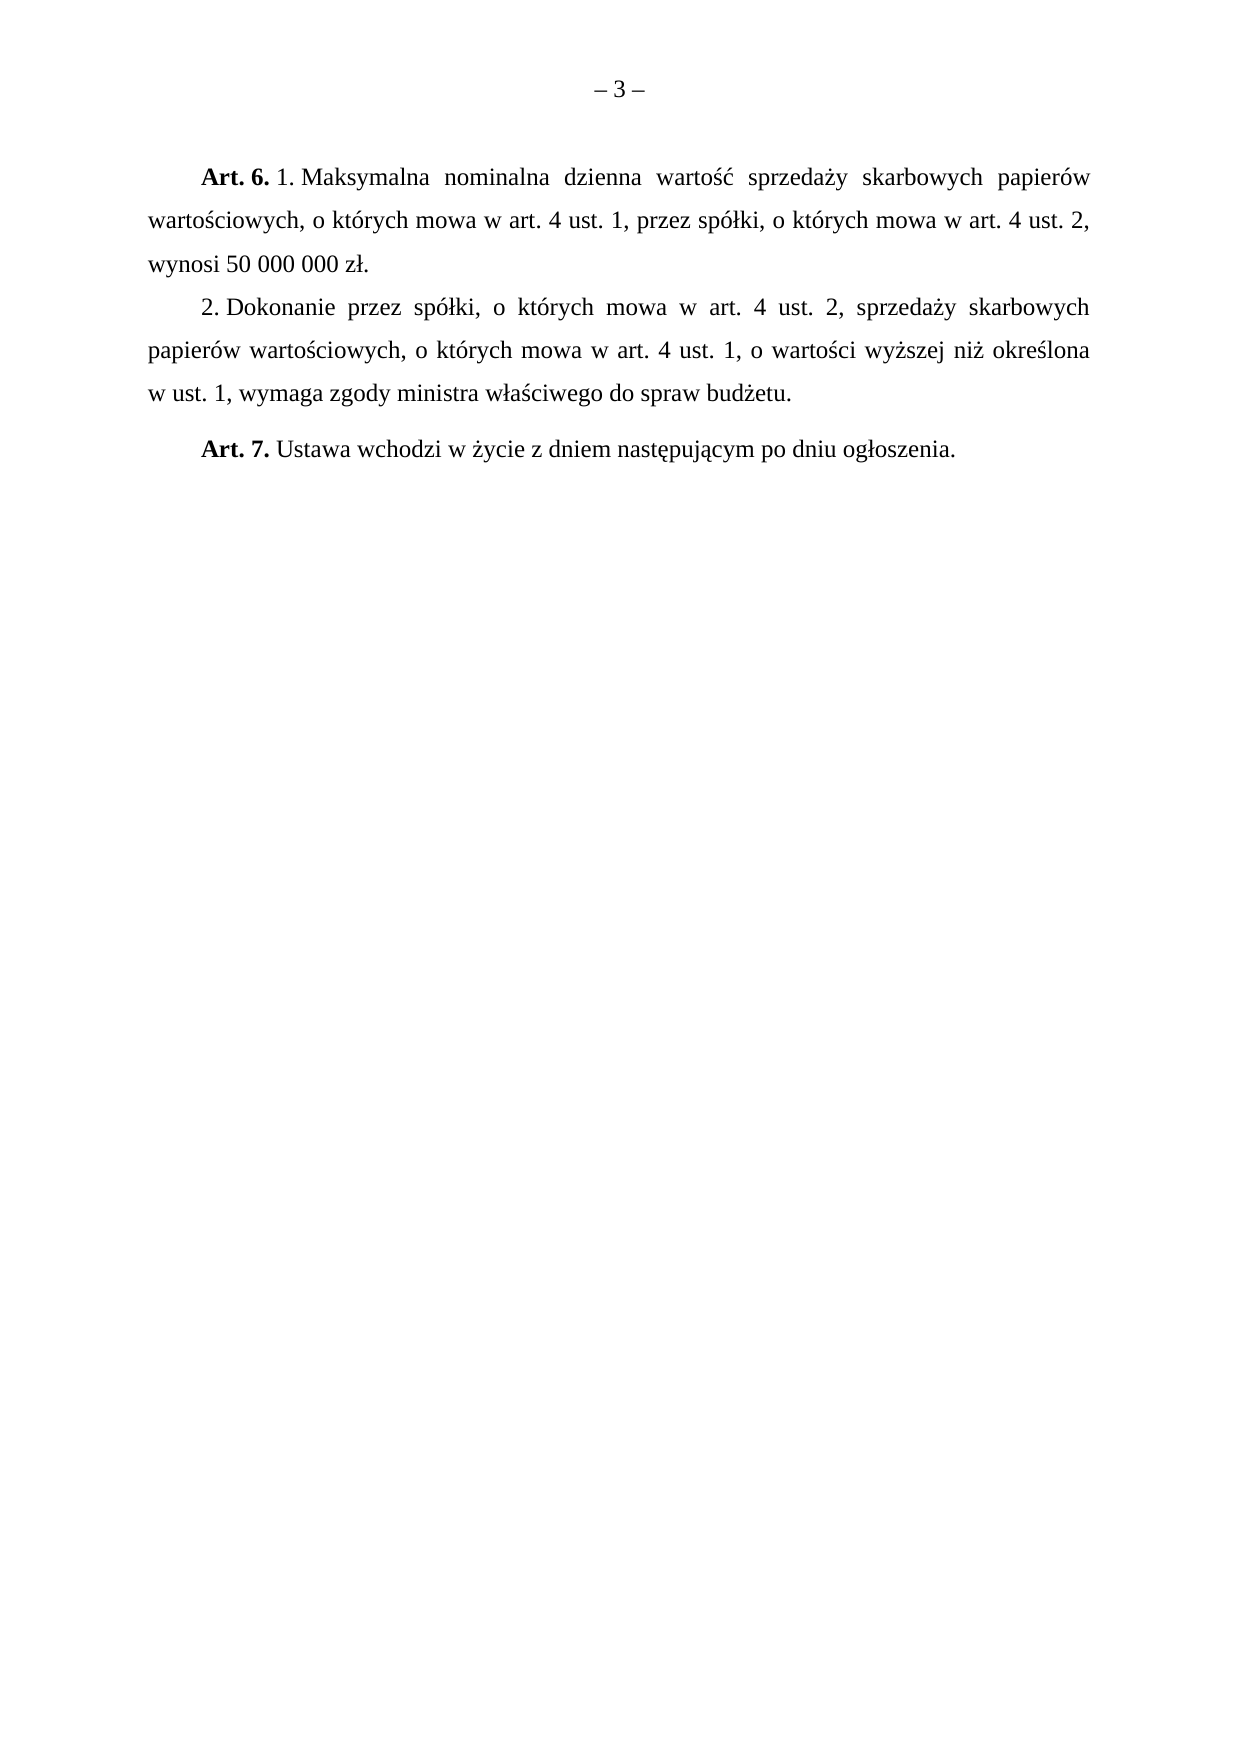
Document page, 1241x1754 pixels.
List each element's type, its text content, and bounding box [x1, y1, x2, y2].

text Art. 7. Ustawa wchodzi w życie z dniem następującym po dniu ogłoszenia. [148, 434, 1091, 462]
text 2. Dokonanie przez spółki, o których mowa w art. 4 ust. 2, sprzedaży skarbowych papierów wartościowych, o których mowa w art. 4 ust. 1, o wartości wyższej niż określona w ust. 1, wymaga zgody ministra właściwego do spraw budżetu. [148, 292, 1091, 407]
text Art. 6. 1. Maksymalna nominalna dzienna wartość sprzedaży skarbowych papierów wartościowych, o których mowa w art. 4 ust. 1, przez spółki, o których mowa w art. 4 ust. 2, wynosi 50 000 000 zł. [148, 162, 1091, 277]
